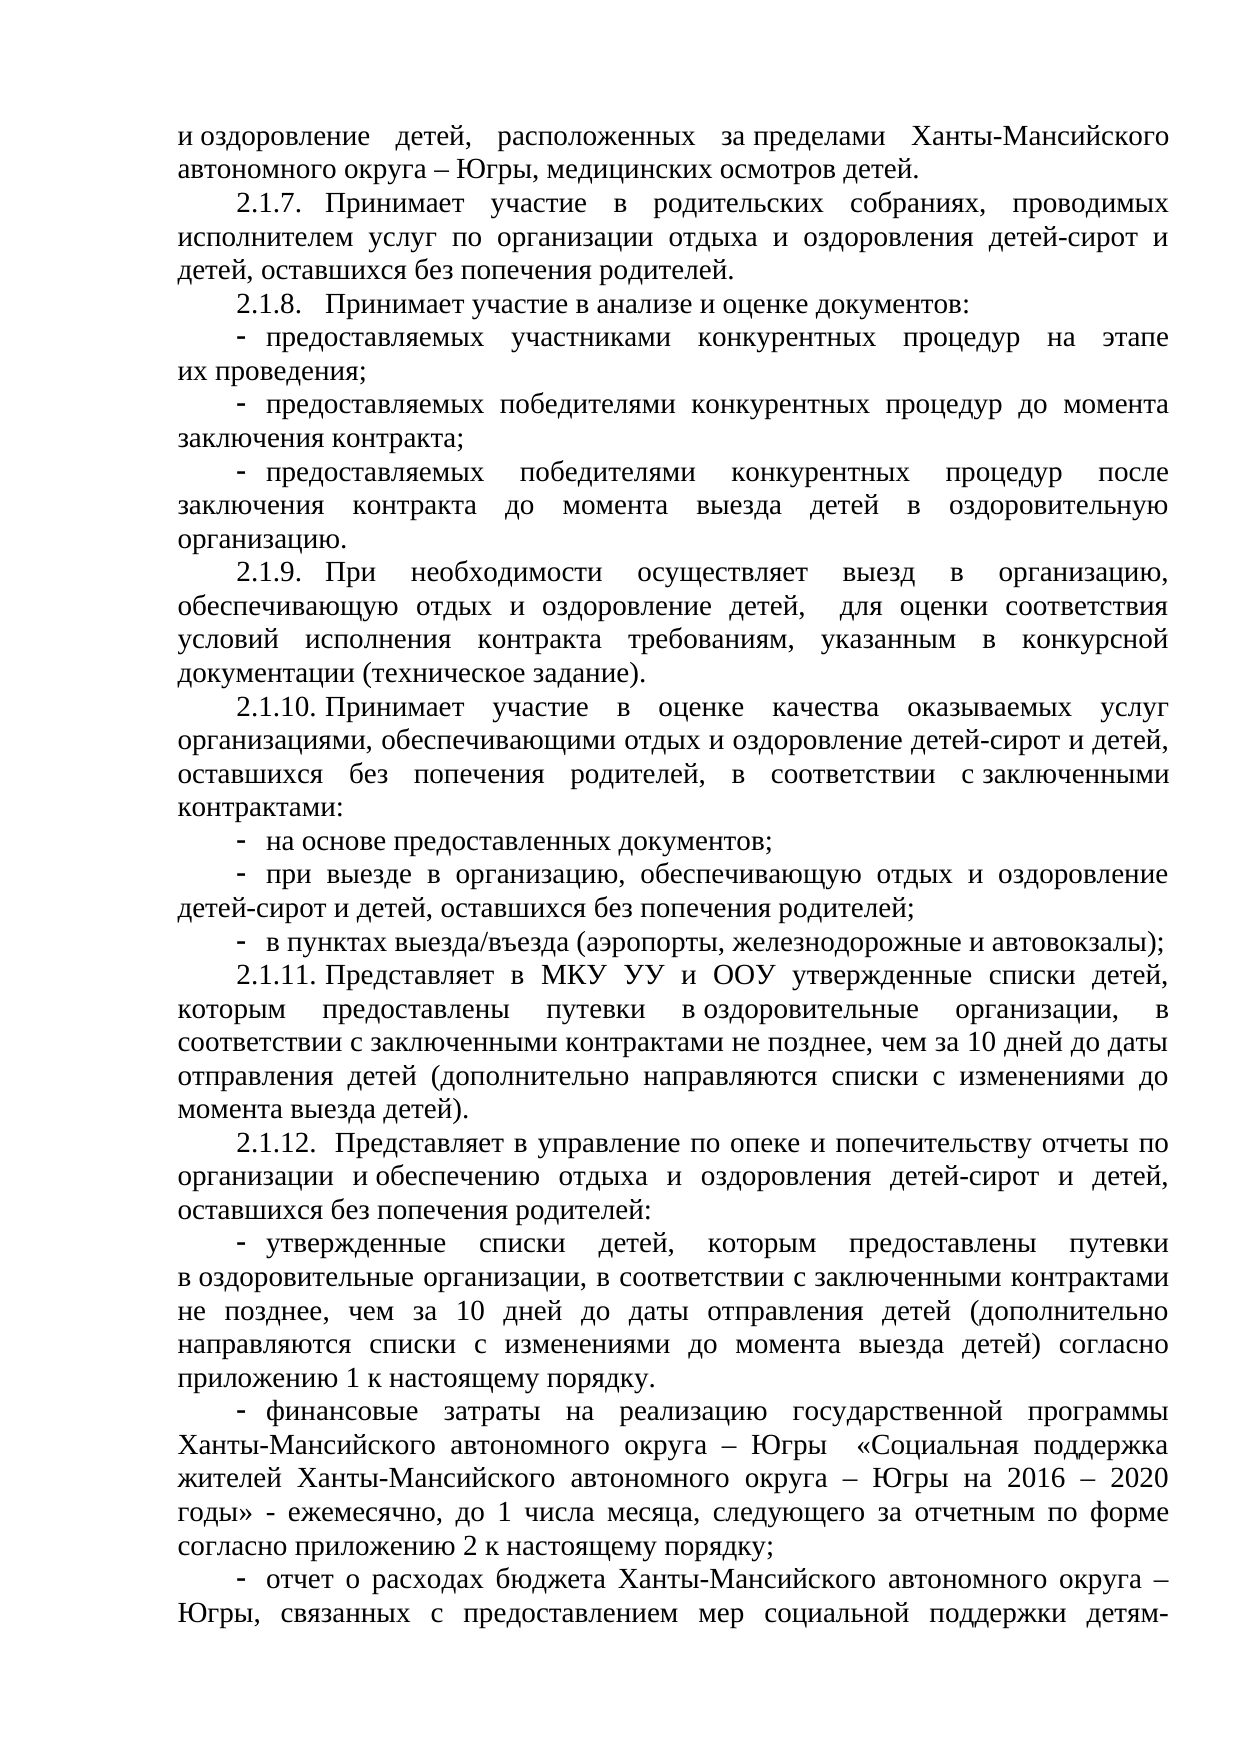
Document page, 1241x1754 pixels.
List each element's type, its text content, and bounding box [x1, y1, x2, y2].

list в пунктах выезда/въезда (аэропорты, железнодорожные и автовокзалы); [177, 924, 1169, 957]
list Представляет в МКУ УУ и ООУ утвержденные списки детей, которым предоставлены путевки в оздоровительные организации, в соответствии с заключенными контрактами не позднее, чем за 10 дней до даты отправления детей (дополнительно направляются списки с изменениями до момента выезда детей). [177, 957, 1169, 1125]
list утвержденные списки детей, которым предоставлены путевки в оздоровительные организации, в соответствии с заключенными контрактами не позднее, чем за 10 дней до даты отправления детей (дополнительно направляются списки с изменениями до момента выезда детей) согласно приложению 1 к настоящему порядку. [177, 1226, 1169, 1393]
list Представляет в управление по опеке и попечительству отчеты по организации и обеспечению отдыха и оздоровления детей-сирот и детей, оставшихся без попечения родителей: [177, 1125, 1169, 1226]
list Принимает участие в оценке качества оказываемых услуг организациями, обеспечивающими отдых и оздоровление детей-сирот и детей, оставшихся без попечения родителей, в соответствии с заключенными контрактами: [177, 689, 1169, 823]
list Принимает участие в анализе и оценке документов: [177, 286, 1169, 319]
list при выезде в организацию, обеспечивающую отдых и оздоровление детей-сирот и детей, оставшихся без попечения родителей; [177, 856, 1169, 924]
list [177, 118, 1169, 185]
list финансовые затраты на реализацию государственной программы Ханты-Мансийского автономного округа – Югры «Социальная поддержка жителей Ханты-Мансийского автономного округа – Югры на 2016 – 2020 годы» - ежемесячно, до 1 числа месяца, следующего за отчетным по форме согласно приложению 2 к настоящему порядку; [177, 1393, 1169, 1561]
list предоставляемых победителями конкурентных процедур после заключения контракта до момента выезда детей в оздоровительную организацию. [177, 454, 1169, 554]
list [177, 1561, 1169, 1628]
list на основе предоставленных документов; [177, 823, 1169, 856]
list предоставляемых победителями конкурентных процедур до момента заключения контракта; [177, 387, 1169, 454]
list Принимает участие в родительских собраниях, проводимых исполнителем услуг по организации отдыха и оздоровления детей-сирот и детей, оставшихся без попечения родителей. [177, 185, 1169, 286]
list При необходимости осуществляет выезд в организацию, обеспечивающую отдых и оздоровление детей, для оценки соответствия условий исполнения контракта требованиям, указанным в конкурсной документации (техническое задание). [177, 554, 1169, 689]
list предоставляемых участниками конкурентных процедур на этапе их проведения; [177, 319, 1169, 387]
